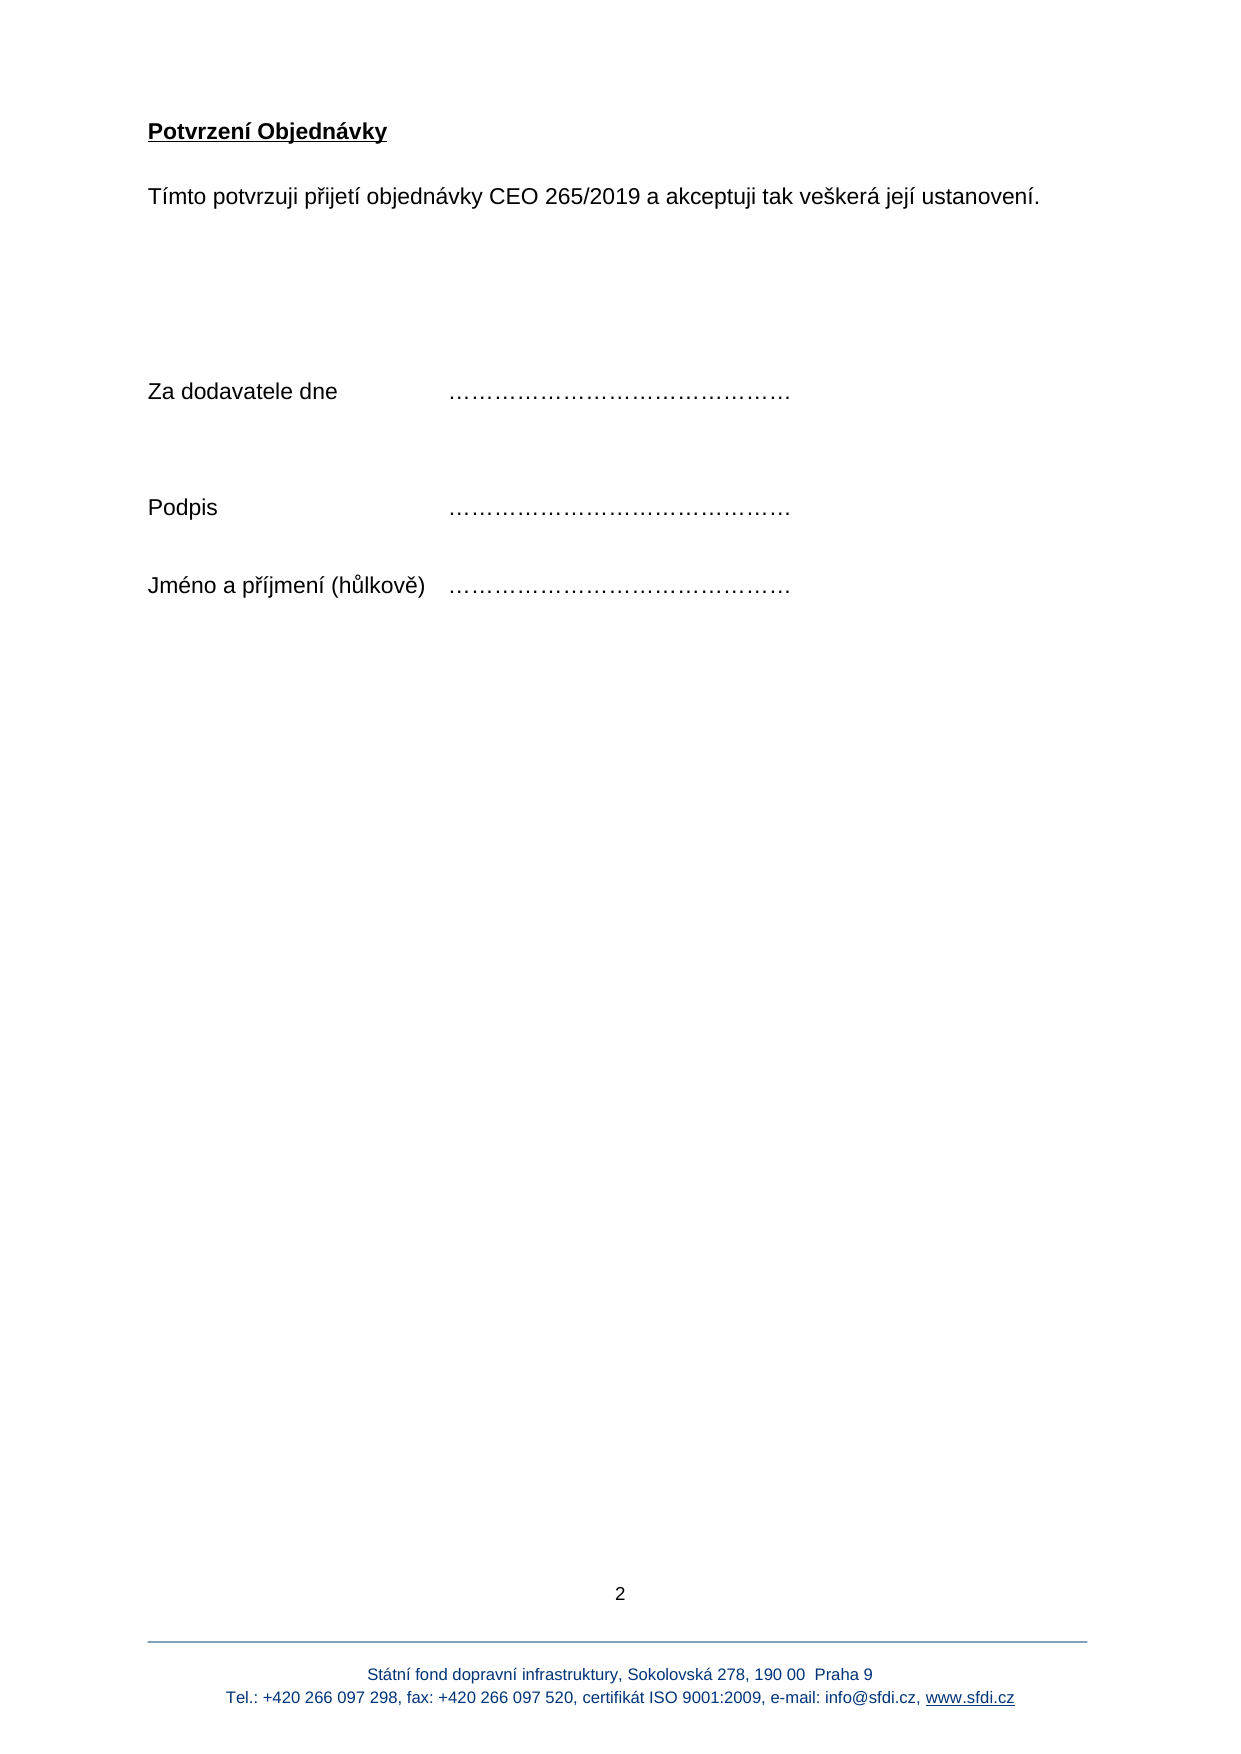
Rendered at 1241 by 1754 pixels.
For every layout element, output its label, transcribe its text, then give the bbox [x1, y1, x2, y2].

picture [147, 1618, 1088, 1735]
text Za dodavatele dne ……………………………………… [148, 378, 1092, 404]
text Tímto potvrzuji přijetí objednávky CEO 265/2019 a akceptuji tak veškerá její ustanovení. [148, 183, 1092, 210]
text Podpis ……………………………………… [148, 494, 1092, 521]
text Jméno a příjmení (hůlkově) ……………………………………… [148, 572, 1092, 598]
text Potvrzení Objednávky [148, 118, 1092, 144]
